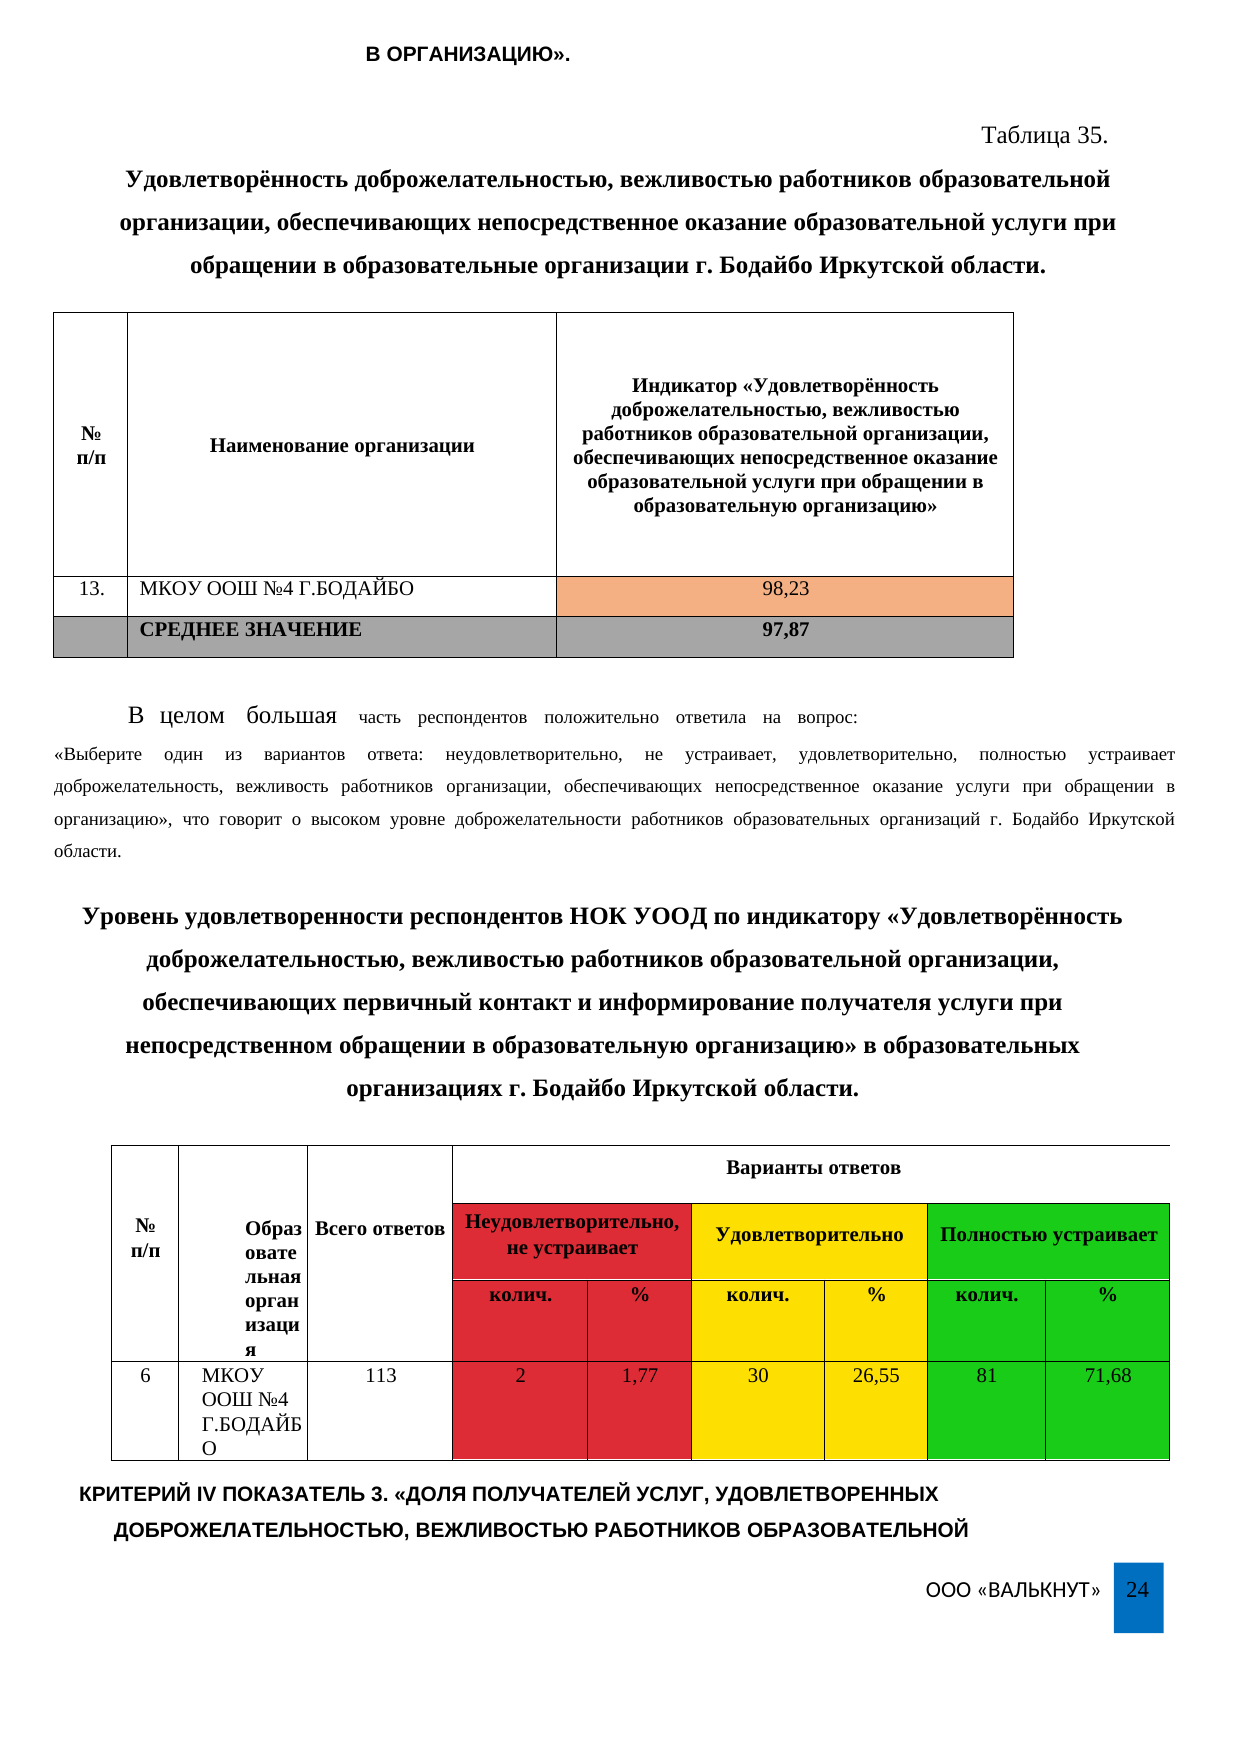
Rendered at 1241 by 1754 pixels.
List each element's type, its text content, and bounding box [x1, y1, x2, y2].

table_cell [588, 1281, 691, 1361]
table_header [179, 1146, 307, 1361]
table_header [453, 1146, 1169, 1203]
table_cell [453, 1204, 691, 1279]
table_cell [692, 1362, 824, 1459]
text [95, 41, 1135, 65]
subtitle Удовлетворённость доброжелательностью, вежливостью работников образовательной организации, обеспечивающих непосредственное оказание образовательной услуги при обращении в образовательные организации г. Бодайбо Иркутской области. [68, 164, 1167, 279]
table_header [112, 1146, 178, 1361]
list КРИТЕРИЙ IV ПОКАЗАТЕЛЬ 3. «ДОЛЯ ПОЛУЧАТЕЛЕЙ УСЛУГ, УДОВЛЕТВОРЕННЫХ ДОБРОЖЕЛАТЕЛЬНОСТЬЮ, ВЕЖЛИВОСТЬЮ РАБОТНИКОВ ОБРАЗОВАТЕЛЬНОЙ [74, 1482, 1155, 1542]
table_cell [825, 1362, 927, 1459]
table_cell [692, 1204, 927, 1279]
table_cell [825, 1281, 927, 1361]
text Таблица 35. [906, 120, 1183, 149]
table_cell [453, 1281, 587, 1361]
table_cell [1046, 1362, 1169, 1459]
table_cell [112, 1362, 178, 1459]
subtitle Уровень удовлетворенности респондентов НОК УООД по индикатору «Удовлетворённость доброжелательностью, вежливостью работников образовательной организации, обеспечивающих первичный контакт и информирование получателя услуги при непосредственном обращении в образовательную организацию» в образовательных организациях г. Бодайбо Иркутской области. [52, 901, 1153, 1102]
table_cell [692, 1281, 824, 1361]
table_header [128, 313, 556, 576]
text «Выберите один из вариантов ответа: неудовлетворительно, не устраивает, удовлетворительно, полностью устраивает доброжелательность, вежливость работников организации, обеспечивающих непосредственное оказание услуги при обращении в организацию», что говорит о высоком уровне доброжелательности работников образовательных организаций г. Бодайбо Иркутской области. [54, 743, 1176, 861]
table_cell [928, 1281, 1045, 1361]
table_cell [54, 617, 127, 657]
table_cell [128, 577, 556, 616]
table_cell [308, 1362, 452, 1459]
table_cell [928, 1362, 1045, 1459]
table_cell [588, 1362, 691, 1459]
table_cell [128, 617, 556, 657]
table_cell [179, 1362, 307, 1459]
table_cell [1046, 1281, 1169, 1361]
text В целом большая часть респондентов положительно ответила на вопрос: [128, 700, 1199, 728]
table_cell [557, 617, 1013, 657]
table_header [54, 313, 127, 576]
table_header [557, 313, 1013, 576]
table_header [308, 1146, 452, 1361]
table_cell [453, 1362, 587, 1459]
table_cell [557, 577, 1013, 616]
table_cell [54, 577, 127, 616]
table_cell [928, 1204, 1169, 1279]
